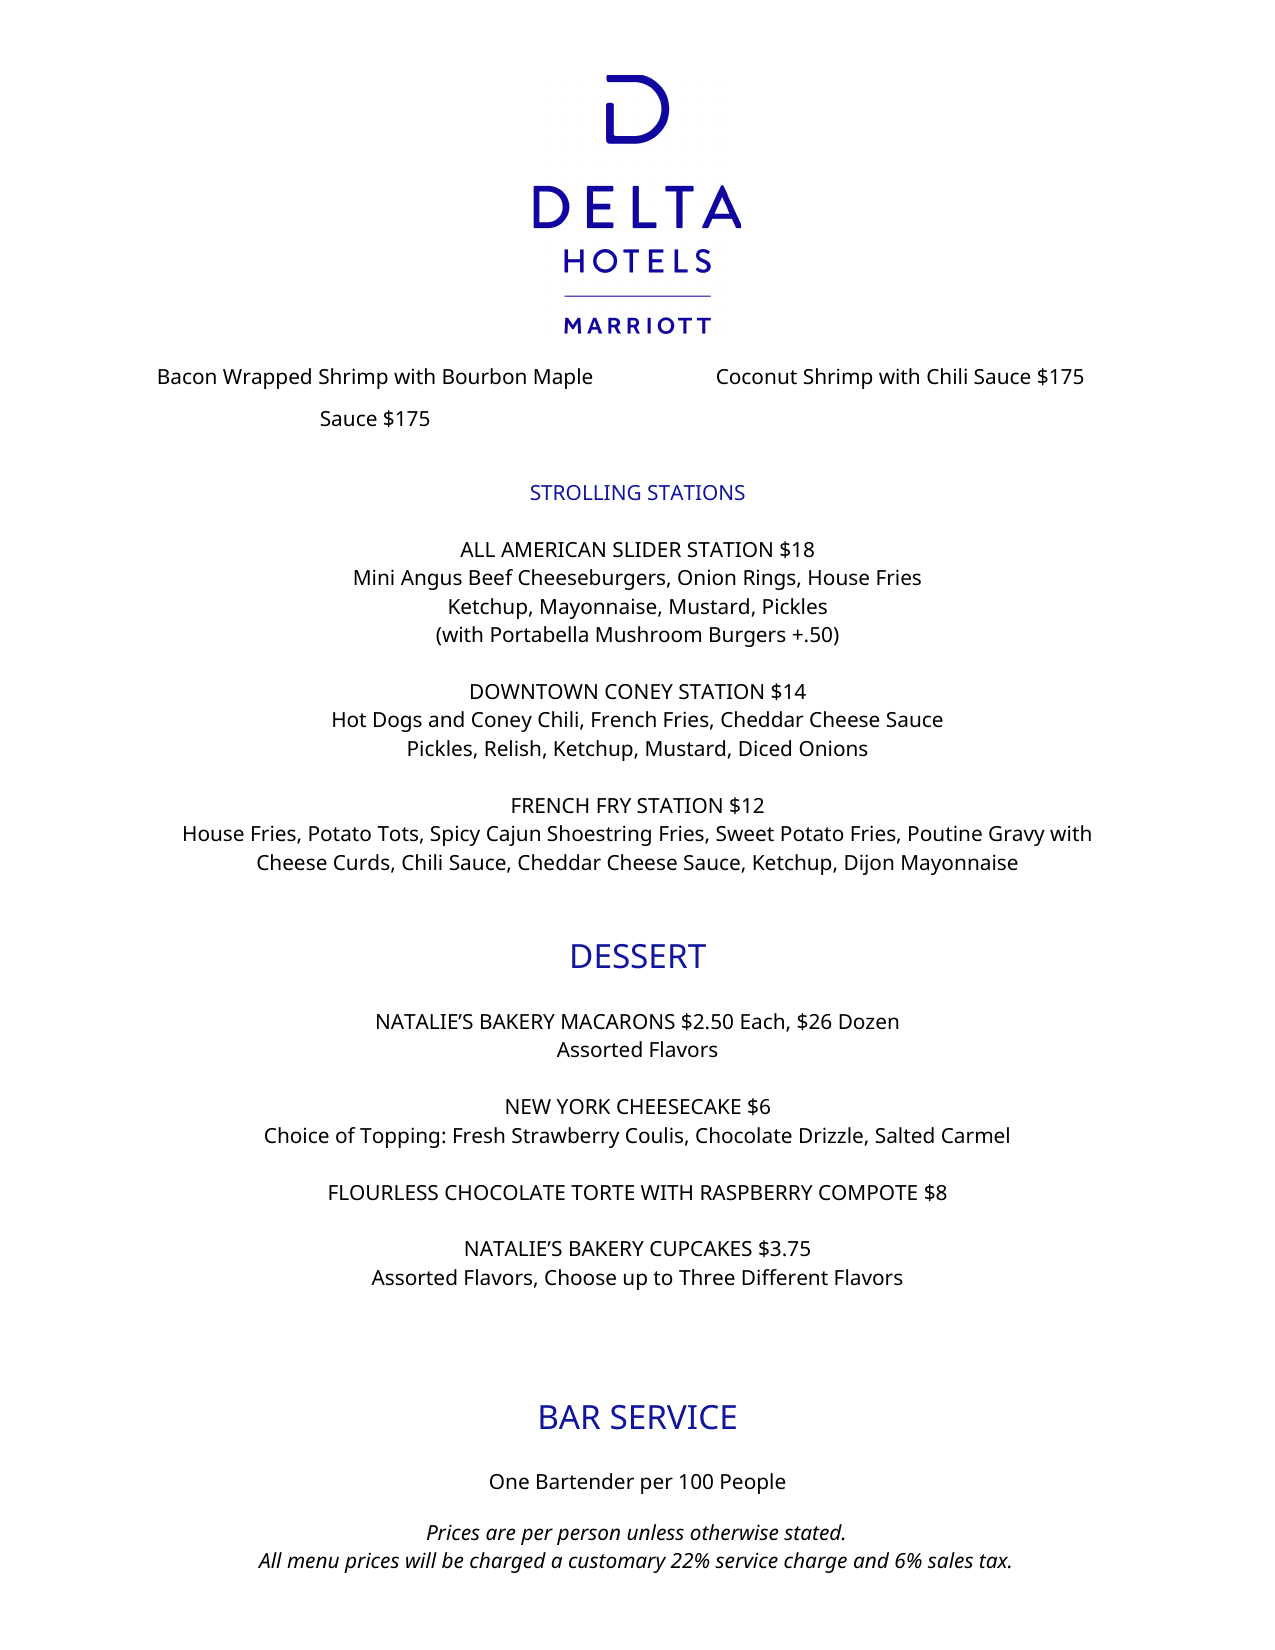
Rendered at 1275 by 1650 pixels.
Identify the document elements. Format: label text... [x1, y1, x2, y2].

text Mini Angus Beef Cheeseburgers, Onion Rings, House Fries [150, 563, 1125, 592]
text ALL AMERICAN SLIDER STATION $18 [150, 535, 1125, 563]
text NATALIE’S BAKERY MACARONS $2.50 Each, $26 Dozen [150, 1007, 1125, 1035]
text Choice of Topping: Fresh Strawberry Coulis, Chocolate Drizzle, Salted Carmel [150, 1121, 1125, 1149]
text Coconut Shrimp with Chili Sauce $175 [675, 362, 1125, 390]
text Pickles, Relish, Ketchup, Mustard, Diced Onions [150, 734, 1125, 762]
text FRENCH FRY STATION $12 [150, 791, 1125, 819]
text FLOURLESS CHOCOLATE TORTE WITH RASPBERRY COMPOTE $8 [150, 1178, 1125, 1206]
text House Fries, Potato Tots, Spicy Cajun Shoestring Fries, Sweet Potato Fries, Poutine Gravy with Cheese Curds, Chili Sauce, Cheddar Cheese Sauce, Ketchup, Dijon Mayonnaise [150, 819, 1125, 876]
text Assorted Flavors [150, 1035, 1125, 1064]
text Assorted Flavors, Choose up to Three Different Flavors [150, 1263, 1125, 1291]
text (with Portabella Mushroom Burgers +.50) [150, 620, 1125, 649]
text STROLLING STATIONS [150, 478, 1125, 507]
text Bacon Wrapped Shrimp with Bourbon Maple Sauce $175 [150, 362, 600, 433]
text DOWNTOWN CONEY STATION $14 [150, 677, 1125, 706]
text Hot Dogs and Coney Chili, French Fries, Cheddar Cheese Sauce [150, 706, 1125, 734]
text One Bartender per 100 People [150, 1467, 1125, 1496]
text DESSERT [150, 933, 1125, 978]
picture [533, 75, 742, 334]
text NEW YORK CHEESECAKE $6 [150, 1092, 1125, 1121]
text Ketchup, Mayonnaise, Mustard, Pickles [150, 592, 1125, 620]
text BAR SERVICE [150, 1394, 1125, 1439]
text NATALIE’S BAKERY CUPCAKES $3.75 [150, 1234, 1125, 1263]
